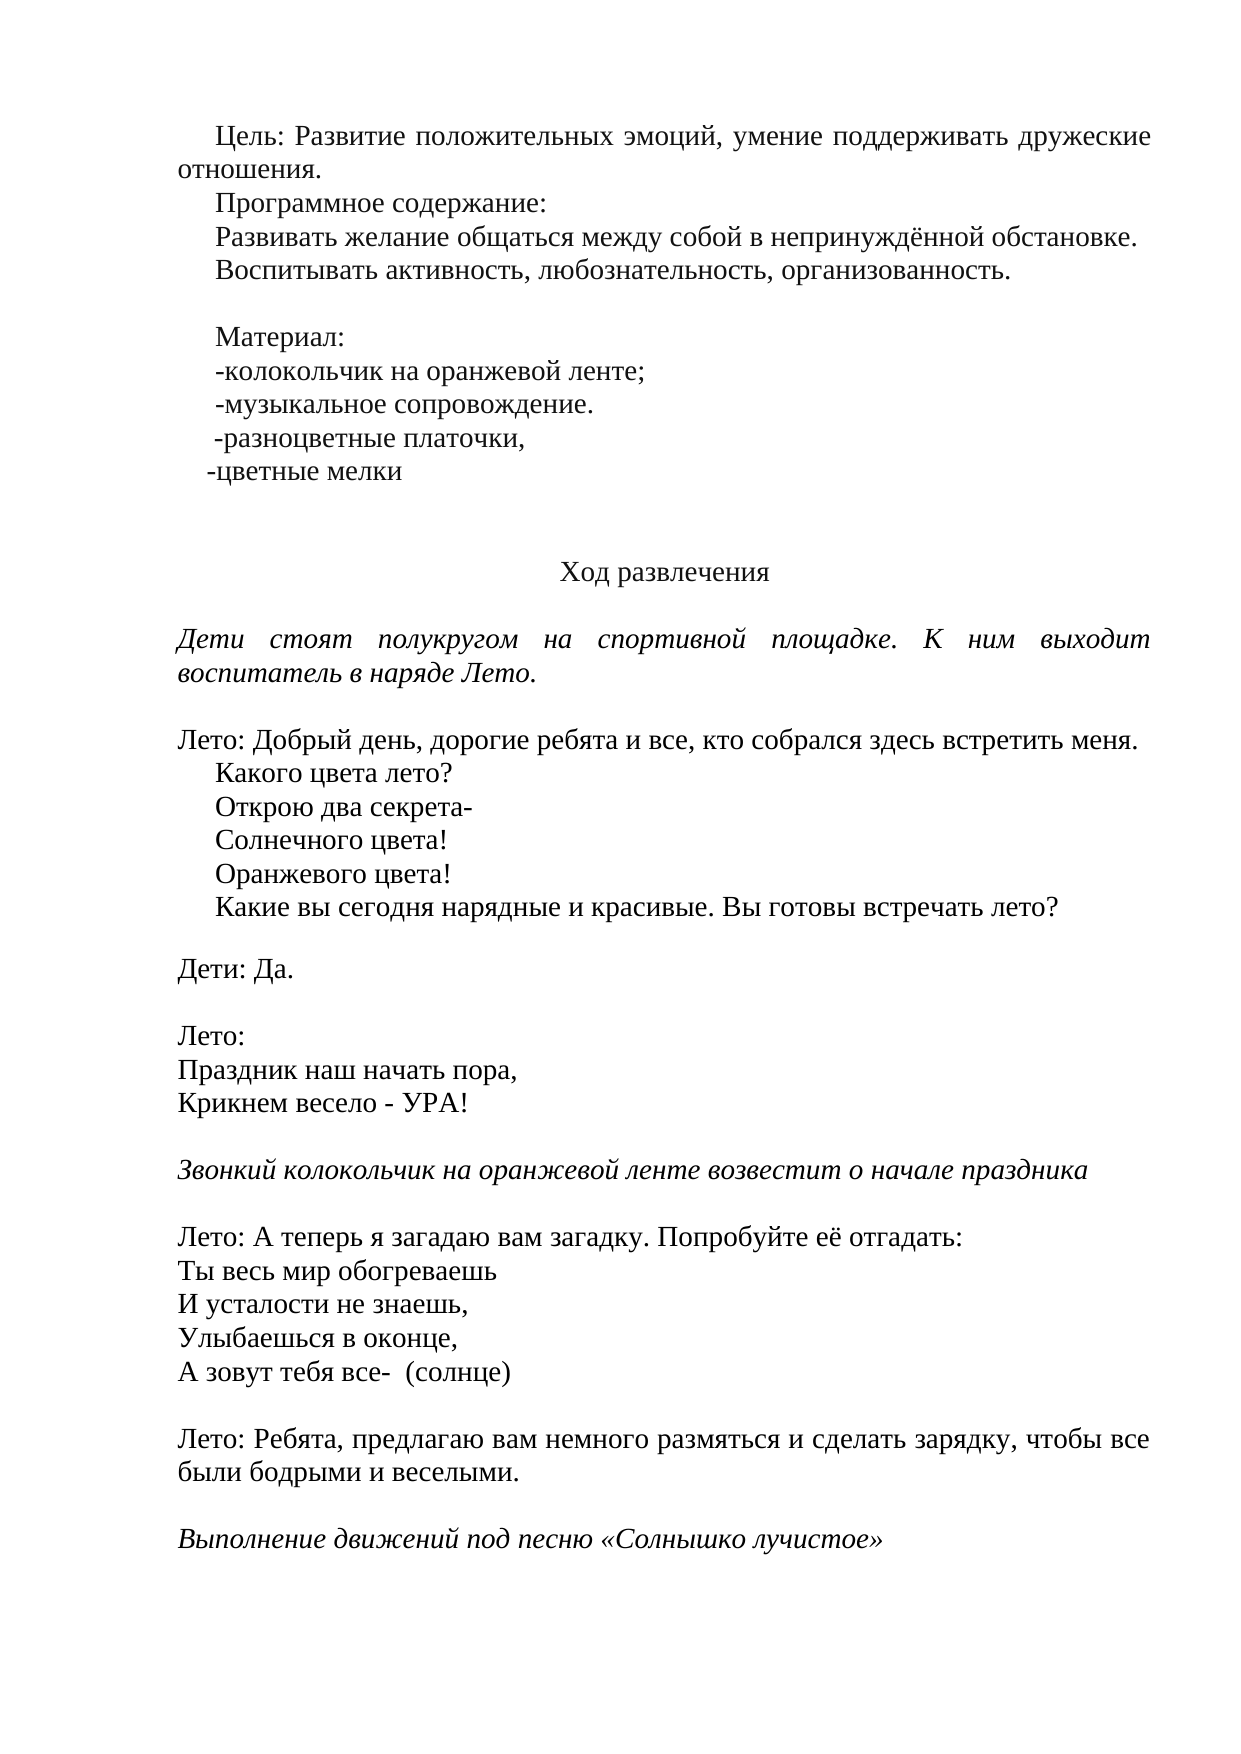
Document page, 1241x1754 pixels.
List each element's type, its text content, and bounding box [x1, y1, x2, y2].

text Выполнение движений под песню «Солнышко лучистое» [177, 1521, 1152, 1555]
text Материал: [177, 319, 1152, 353]
text Программное содержание: [177, 185, 1152, 219]
text Лето: Ребята, предлагаю вам немного размяться и сделать зарядку, чтобы все были бодрыми и веселыми. [177, 1421, 1152, 1488]
text Лето: [177, 1018, 1152, 1052]
text Цель: Развитие положительных эмоций, умение поддерживать дружеские отношения. [177, 118, 1152, 185]
text Звонкий колокольчик на оранжевой ленте возвестит о начале праздника [177, 1152, 1152, 1186]
text Ты весь мир обогреваешь [177, 1253, 1152, 1287]
text Развивать желание общаться между собой в непринуждённой обстановке. [177, 219, 1152, 252]
text И усталости не знаешь, [177, 1287, 1152, 1320]
text Какого цвета лето? [177, 755, 1152, 789]
text Оранжевого цвета! [177, 856, 1152, 889]
text Ход развлечения [177, 554, 1152, 588]
text А зовут тебя все- (солнце) [177, 1354, 1152, 1387]
text -цветные мелки [177, 453, 1152, 487]
text Дети: Да. [177, 951, 1152, 985]
text Дети стоят полукругом на спортивной площадке. К ним выходит воспитатель в наряде Лето. [177, 621, 1152, 688]
text -разноцветные платочки, [177, 420, 1152, 453]
text Улыбаешься в оконце, [177, 1320, 1152, 1354]
text Открою два секрета- [177, 789, 1152, 822]
text Какие вы сегодня нарядные и красивые. Вы готовы встречать лето? [177, 889, 1152, 923]
text -музыкальное сопровождение. [177, 386, 1152, 420]
text -колокольчик на оранжевой ленте; [177, 353, 1152, 386]
text Лето: А теперь я загадаю вам загадку. Попробуйте её отгадать: [177, 1219, 1152, 1253]
text Крикнем весело - УРА! [177, 1085, 1152, 1119]
text Воспитывать активность, любознательность, организованность. [177, 252, 1152, 286]
text Солнечного цвета! [177, 822, 1152, 856]
text Лето: Добрый день, дорогие ребята и все, кто собрался здесь встретить меня. [177, 722, 1152, 755]
text Праздник наш начать пора, [177, 1052, 1152, 1085]
